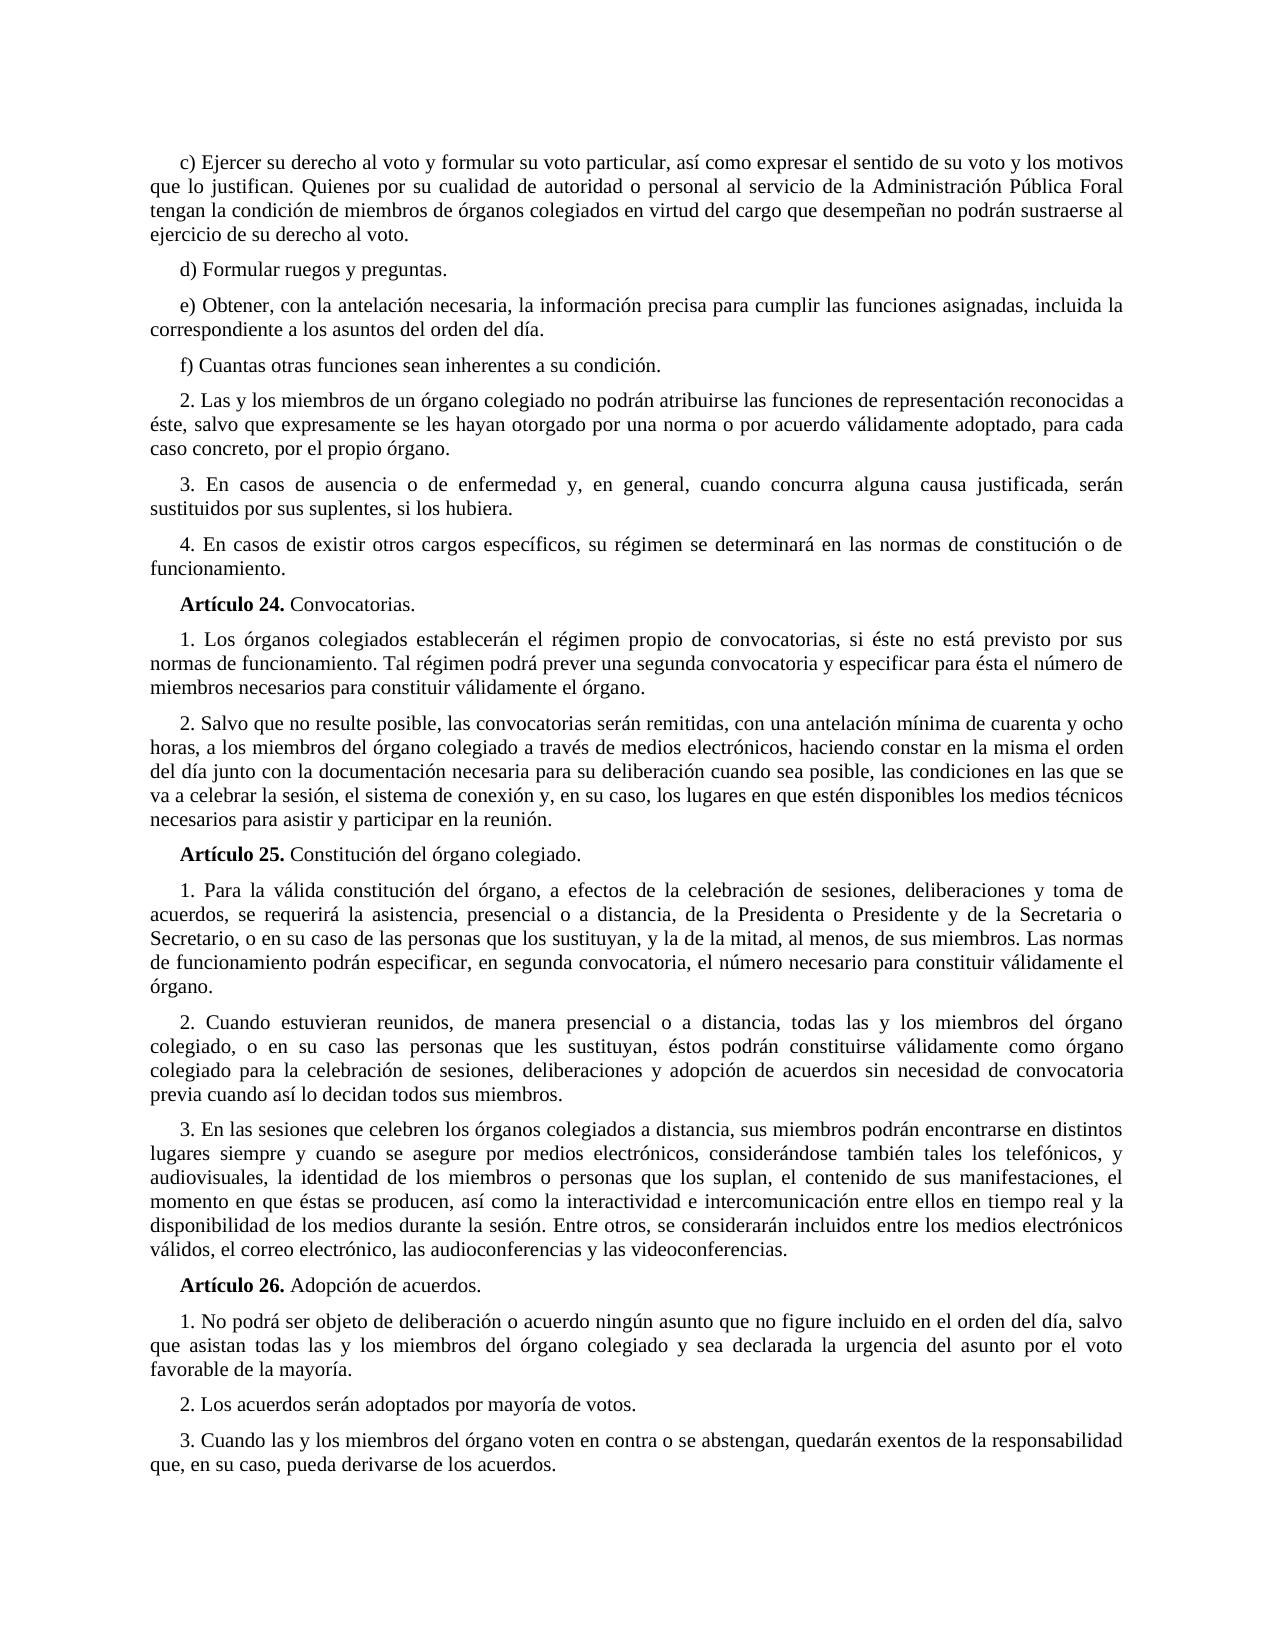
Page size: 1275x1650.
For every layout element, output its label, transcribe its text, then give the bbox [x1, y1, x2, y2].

text 1. Los órganos colegiados establecerán el régimen propio de convocatorias, si éste no está previsto por sus normas de funcionamiento. Tal régimen podrá prever una segunda convocatoria y especificar para ésta el número de miembros necesarios para constituir válidamente el órgano. [150, 627, 1125, 699]
text 2. Los acuerdos serán adoptados por mayoría de votos. [150, 1392, 1125, 1416]
text 2. Salvo que no resulte posible, las convocatorias serán remitidas, con una antelación mínima de cuarenta y ocho horas, a los miembros del órgano colegiado a través de medios electrónicos, haciendo constar en la misma el orden del día junto con la documentación necesaria para su deliberación cuando sea posible, las condiciones en las que se va a celebrar la sesión, el sistema de conexión y, en su caso, los lugares en que estén disponibles los medios técnicos necesarios para asistir y participar en la reunión. [150, 711, 1125, 831]
text d) Formular ruegos y preguntas. [150, 258, 1125, 282]
text Artículo 25. Constitución del órgano colegiado. [150, 843, 1125, 867]
text 2. Cuando estuvieran reunidos, de manera presencial o a distancia, todas las y los miembros del órgano colegiado, o en su caso las personas que les sustituyan, éstos podrán constituirse válidamente como órgano colegiado para la celebración de sesiones, deliberaciones y adopción de acuerdos sin necesidad de convocatoria previa cuando así lo decidan todos sus miembros. [150, 1010, 1125, 1106]
text Artículo 26. Adopción de acuerdos. [150, 1273, 1125, 1297]
text 3. Cuando las y los miembros del órgano voten en contra o se abstengan, quedarán exentos de la responsabilidad que, en su caso, pueda derivarse de los acuerdos. [150, 1428, 1125, 1476]
text f) Cuantas otras funciones sean inherentes a su condición. [150, 353, 1125, 377]
text 1. No podrá ser objeto de deliberación o acuerdo ningún asunto que no figure incluido en el orden del día, salvo que asistan todas las y los miembros del órgano colegiado y sea declarada la urgencia del asunto por el voto favorable de la mayoría. [150, 1309, 1125, 1381]
text 2. Las y los miembros de un órgano colegiado no podrán atribuirse las funciones de representación reconocidas a éste, salvo que expresamente se les hayan otorgado por una norma o por acuerdo válidamente adoptado, para cada caso concreto, por el propio órgano. [150, 389, 1125, 461]
text c) Ejercer su derecho al voto y formular su voto particular, así como expresar el sentido de su voto y los motivos que lo justifican. Quienes por su cualidad de autoridad o personal al servicio de la Administración Pública Foral tengan la condición de miembros de órganos colegiados en virtud del cargo que desempeñan no podrán sustraerse al ejercicio de su derecho al voto. [150, 150, 1125, 246]
text 4. En casos de existir otros cargos específicos, su régimen se determinará en las normas de constitución o de funcionamiento. [150, 532, 1125, 580]
text e) Obtener, con la antelación necesaria, la información precisa para cumplir las funciones asignadas, incluida la correspondiente a los asuntos del orden del día. [150, 293, 1125, 341]
text 3. En las sesiones que celebren los órganos colegiados a distancia, sus miembros podrán encontrarse en distintos lugares siempre y cuando se asegure por medios electrónicos, considerándose también tales los telefónicos, y audiovisuales, la identidad de los miembros o personas que los suplan, el contenido de sus manifestaciones, el momento en que éstas se producen, así como la interactividad e intercomunicación entre ellos en tiempo real y la disponibilidad de los medios durante la sesión. Entre otros, se considerarán incluidos entre los medios electrónicos válidos, el correo electrónico, las audioconferencias y las videoconferencias. [150, 1118, 1125, 1261]
text 1. Para la válida constitución del órgano, a efectos de la celebración de sesiones, deliberaciones y toma de acuerdos, se requerirá la asistencia, presencial o a distancia, de la Presidenta o Presidente y de la Secretaria o Secretario, o en su caso de las personas que los sustituyan, y la de la mitad, al menos, de sus miembros. Las normas de funcionamiento podrán especificar, en segunda convocatoria, el número necesario para constituir válidamente el órgano. [150, 878, 1125, 998]
text Artículo 24. Convocatorias. [150, 592, 1125, 616]
text 3. En casos de ausencia o de enfermedad y, en general, cuando concurra alguna causa justificada, serán sustituidos por sus suplentes, si los hubiera. [150, 472, 1125, 520]
